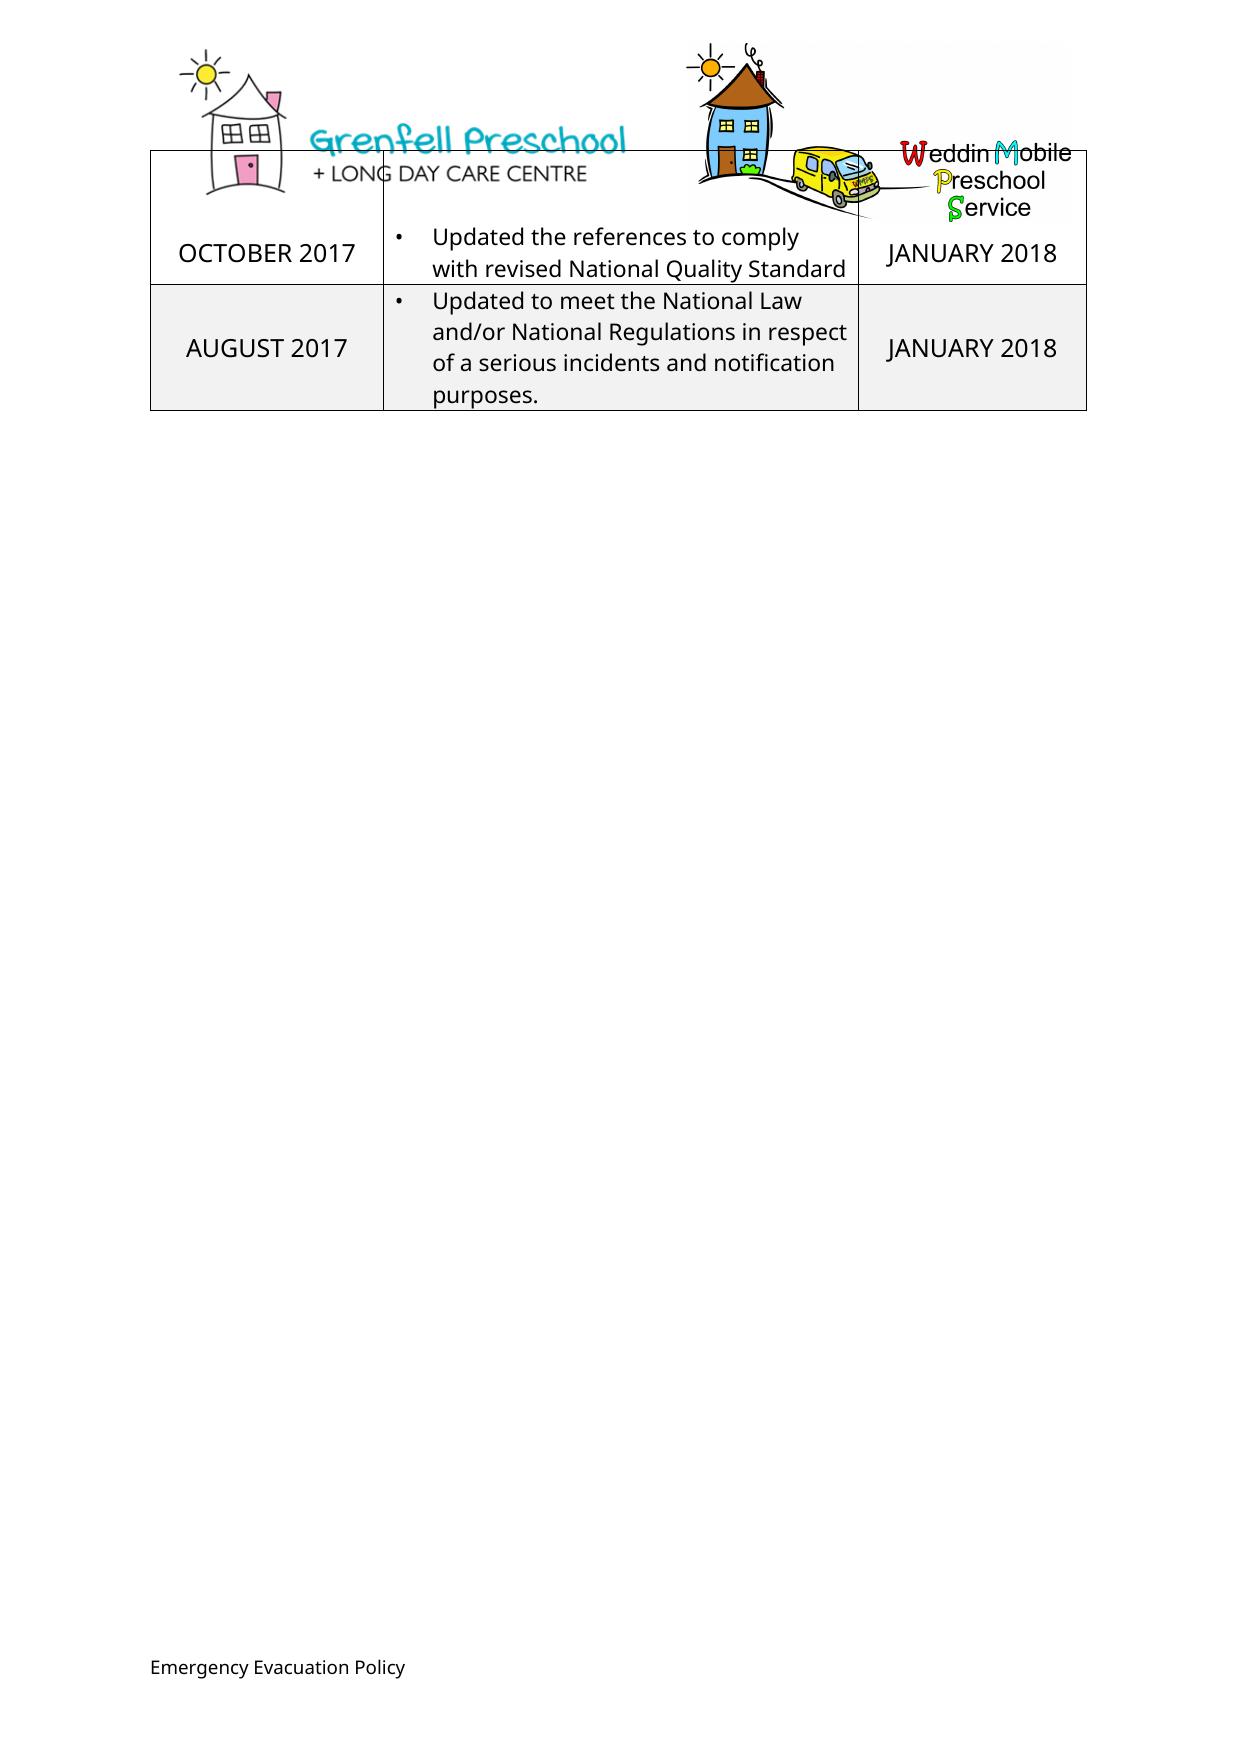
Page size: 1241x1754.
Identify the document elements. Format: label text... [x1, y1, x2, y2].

table_cell AUGUST 2017 [151, 285, 383, 410]
table_cell JANUARY 2018 [859, 285, 1086, 410]
table_cell Updated to meet the National Law and/or National Regulations in respect of a serious incidents and notification purposes. [384, 285, 858, 410]
table_cell OCTOBER 2017 [151, 151, 383, 284]
picture [168, 26, 645, 150]
picture [686, 43, 1071, 150]
table_cell JANUARY 2018 [859, 151, 1086, 284]
table_cell Updated the references to comply with revised National Quality Standard [384, 151, 858, 284]
